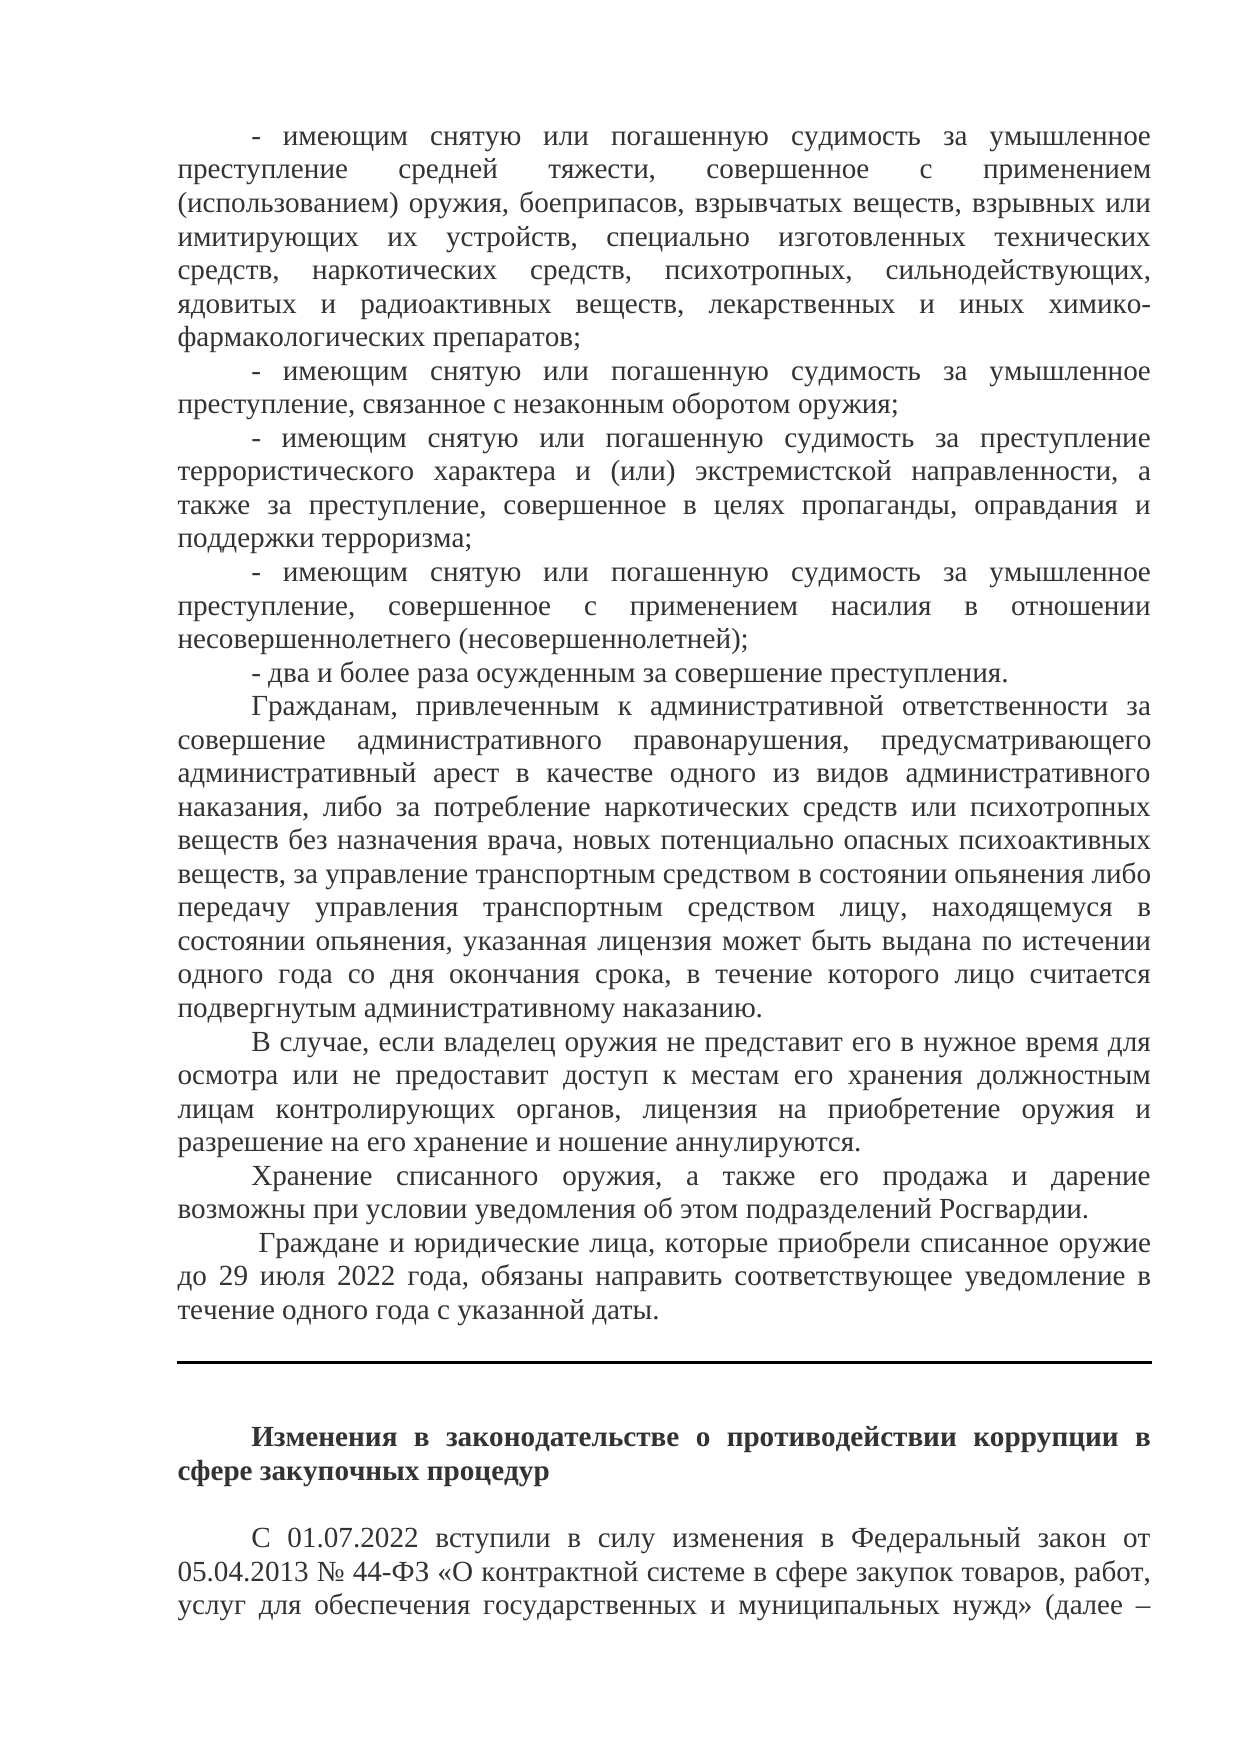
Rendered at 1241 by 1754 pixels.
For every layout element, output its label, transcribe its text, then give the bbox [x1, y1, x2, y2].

text Гражданам, привлеченным к административной ответственности за совершение административного правонарушения, предусматривающего административный арест в качестве одного из видов административного наказания, либо за потребление наркотических средств или психотропных веществ без назначения врача, новых потенциально опасных психоактивных веществ, за управление транспортным средством в состоянии опьянения либо передачу управления транспортным средством лицу, находящемуся в состоянии опьянения, указанная лицензия может быть выдана по истечении одного года со дня окончания срока, в течение которого лицо считается подвергнутым административному наказанию. [177, 688, 1152, 1024]
text - два и более раза осужденным за совершение преступления. [177, 655, 1152, 688]
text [177, 1520, 1152, 1621]
text Изменения в законодательстве о противодействии коррупции в сфере закупочных процедур [177, 1419, 1152, 1487]
text - имеющим снятую или погашенную судимость за преступление террористического характера и (или) экстремистской направленности, а также за преступление, совершенное в целях пропаганды, оправдания и поддержки терроризма; [177, 420, 1152, 554]
text - имеющим снятую или погашенную судимость за умышленное преступление средней тяжести, совершенное с применением (использованием) оружия, боеприпасов, взрывчатых веществ, взрывных или имитирующих их устройств, специально изготовленных технических средств, наркотических средств, психотропных, сильнодействующих, ядовитых и радиоактивных веществ, лекарственных и иных химико-фармакологических препаратов; [177, 118, 1152, 353]
text Хранение списанного оружия, а также его продажа и дарение возможны при условии уведомления об этом подразделений Росгвардии. [177, 1158, 1152, 1225]
text В случае, если владелец оружия не представит его в нужное время для осмотра или не предоставит доступ к местам его хранения должностным лицам контролирующих органов, лицензия на приобретение оружия и разрешение на его хранение и ношение аннулируются. [177, 1024, 1152, 1158]
text - имеющим снятую или погашенную судимость за умышленное преступление, связанное с незаконным оборотом оружия; [177, 353, 1152, 420]
text - имеющим снятую или погашенную судимость за умышленное преступление, совершенное с применением насилия в отношении несовершеннолетнего (несовершеннолетней); [177, 554, 1152, 655]
text Граждане и юридические лица, которые приобрели списанное оружие до 29 июля 2022 года, обязаны направить соответствующее уведомление в течение одного года с указанной даты. [177, 1225, 1152, 1326]
